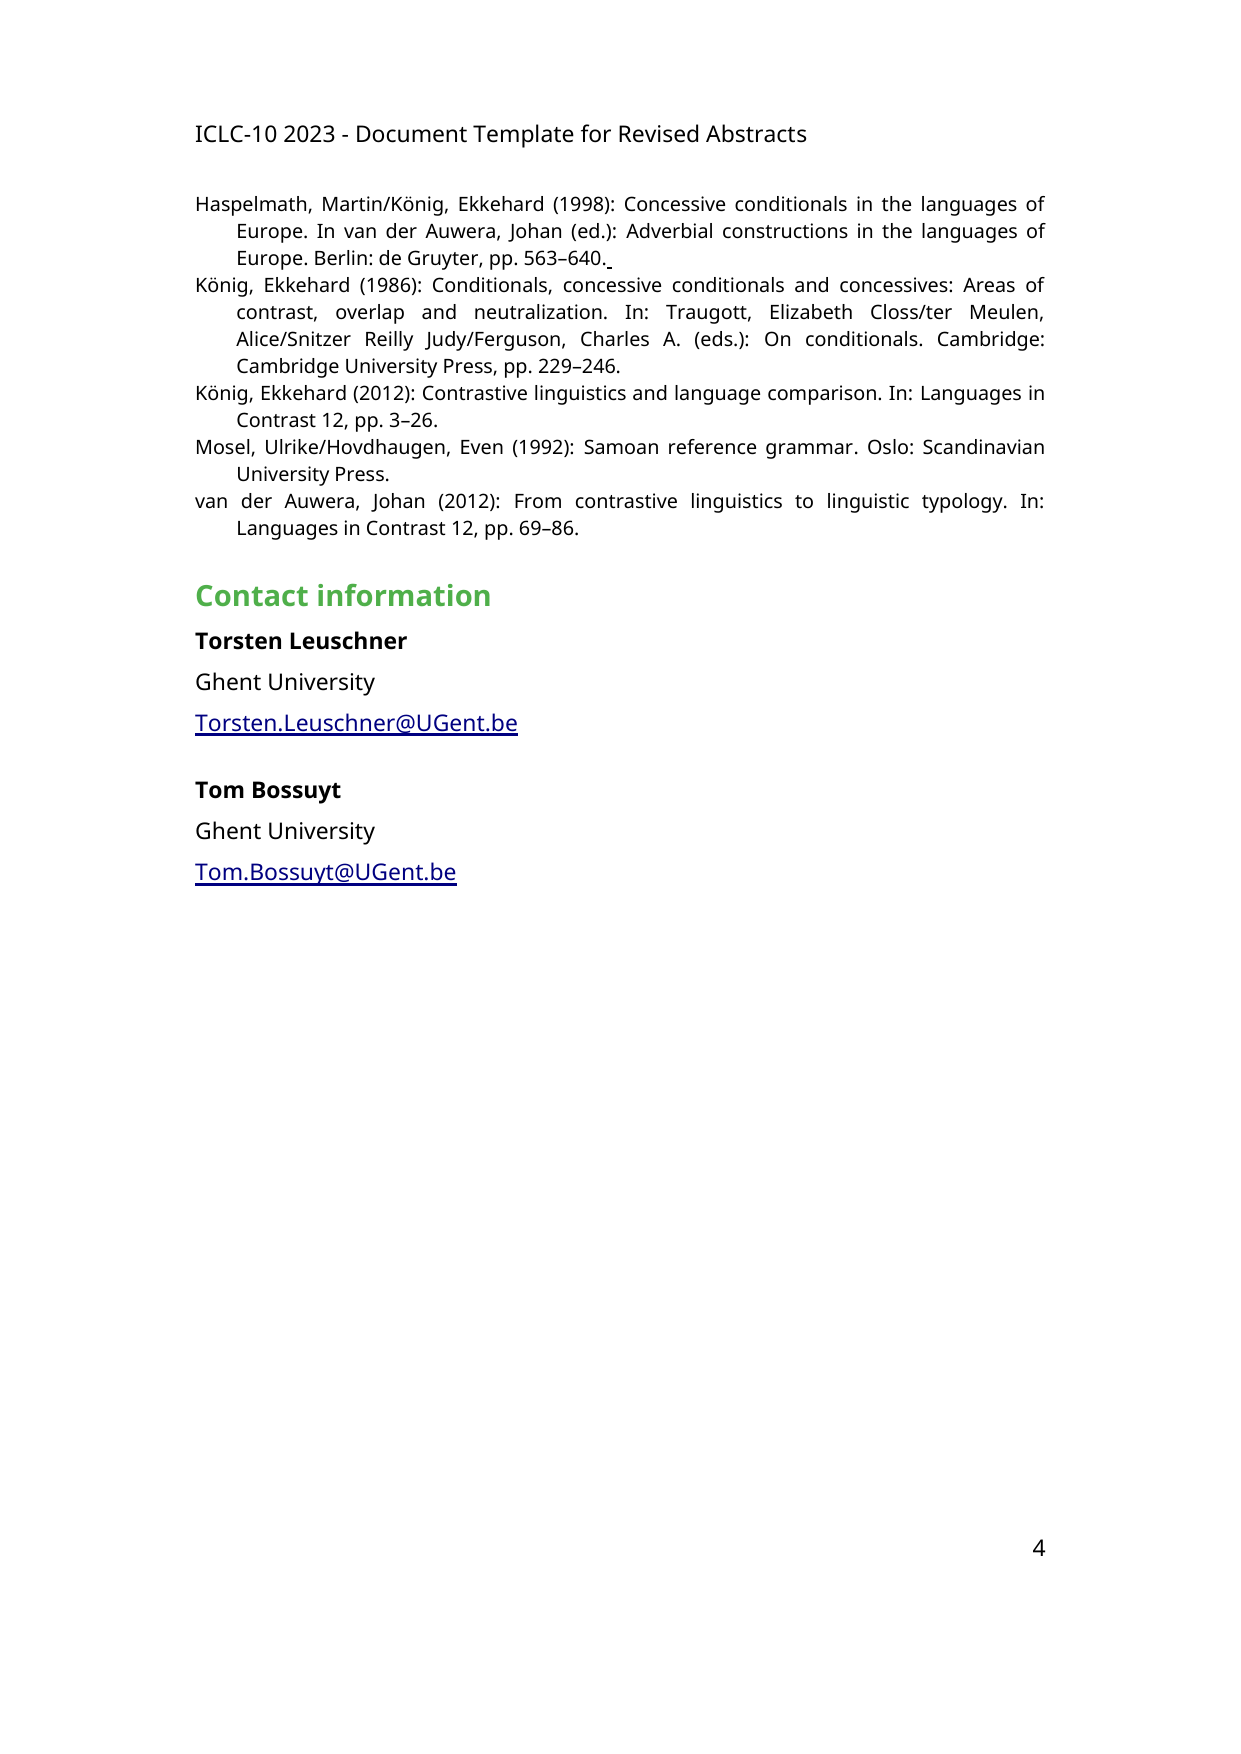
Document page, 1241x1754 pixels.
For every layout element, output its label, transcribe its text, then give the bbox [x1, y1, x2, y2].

text König, Ekkehard (1986): Conditionals, concessive conditionals and concessives: Areas of contrast, overlap and neutralization. In: Traugott, Elizabeth Closs/ter Meulen, Alice/Snitzer Reilly Judy/Ferguson, Charles A. (eds.): On conditionals. : Press, pp. 229–246. [195, 271, 1045, 379]
text Haspelmath, Martin/König, Ekkehard (1998): Concessive conditionals in the languages of . In van der Auwera, Johan (ed.): Adverbial constructions in the languages of . : de Gruyter, pp. 563–640. [195, 190, 1045, 271]
text König, Ekkehard (2012): Contrastive linguistics and language comparison. In: Languages in Contrast 12, pp. 3–26. [195, 379, 1045, 433]
text van der Auwera, Johan (2012): From contrastive linguistics to linguistic typology. In: Languages in Contrast 12, pp. 69–86. [195, 487, 1045, 541]
text Torsten Leuschner [195, 626, 1045, 655]
text Tom.Bossuyt@UGent.be [195, 857, 1045, 887]
text , Ulrike/Hovdhaugen, Even (1992): Samoan reference grammar. : Press. [195, 433, 1045, 487]
text Torsten.Leuschner@UGent.be [195, 708, 1045, 737]
text Tom Bossuyt [195, 776, 1045, 805]
subtitle Contact information [195, 576, 1045, 614]
